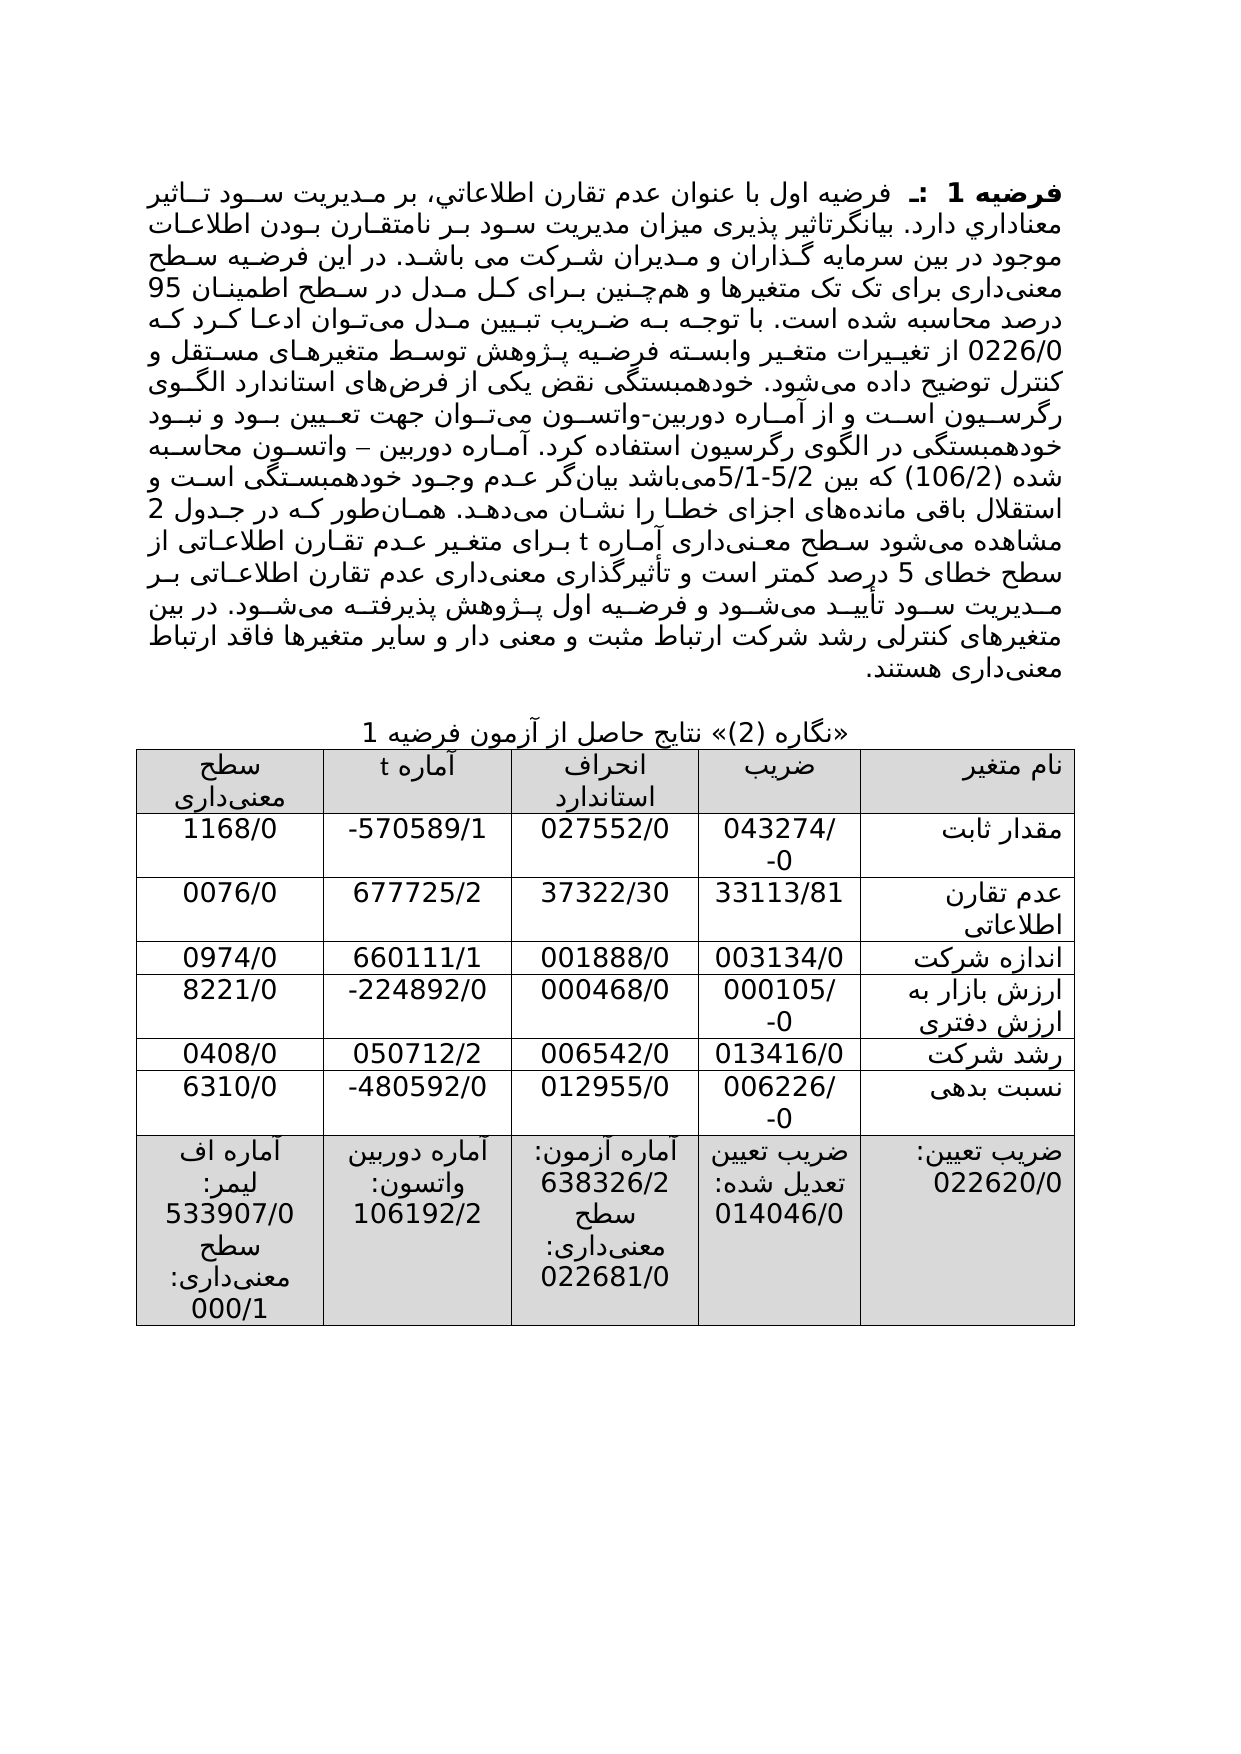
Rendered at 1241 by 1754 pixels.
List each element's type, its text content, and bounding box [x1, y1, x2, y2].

table_header آماره t [324, 750, 511, 813]
table_cell 050712/2 [324, 1039, 511, 1070]
table_cell 8221/0 [137, 975, 323, 1038]
table_cell رشد شرکت [861, 1039, 1074, 1070]
table_cell 224892/0- [324, 975, 511, 1038]
table_cell 013416/0 [699, 1039, 860, 1070]
table_cell 1168/0 [137, 814, 323, 877]
table_cell 000468/0 [512, 975, 698, 1038]
table_cell مقدار ثابت [861, 814, 1074, 877]
text «نگاره (2)» نتایج حاصل از آزمون فرضیه 1 [148, 717, 1063, 748]
table_cell ضریب تعیین تعدیل شده: 014046/0 [699, 1136, 860, 1325]
table_header نام متغیر [861, 750, 1074, 813]
text فرضیه 1 : فرضیه اول با عنوان عدم تقارن اطلاعاتي‌، بر مديريت سـود تـاثير معناداري دارد. بیانگرتاثیر پذیری میزان مدیریت سود بر نامتقارن بودن اطلاعات موجود در بین سرمایه گذاران و مدیران شرکت می باشد. در این فرضیه سطح معنی‌داری برای تک تک متغیرها و هم‌چنین برای کل مدل در سطح اطمینان 95 درصد محاسبه شده است. با توجه به ضریب تبیین مدل می‌توان ادعا کرد که 0226/0 از تغییرات متغیر وابسته‌ فرضیه‌ پژوهش توسط متغیرهای مستقل و کنترل توضیح داده می‌شود. خودهمبستگی نقض یکی از فرض‌های استاندارد الگوی رگرسیون است و از آماره‌ دوربین-واتسون می‌توان جهت تعیین بود و نبود خودهمبستگی در الگوی رگرسیون استفاده کرد. آماره‌ دوربین‌ – واتسون محاسبه شده (106/2) که بین 5/2-5/1می‌باشد بیان‌گر عدم وجود خودهمبستگی است و استقلال باقی مانده‌های اجزای خطا را نشان می‌دهد. همان‌طور که در جدول 2 مشاهده می‌شود سطح معنی‌داری آماره‌ t برای متغیر عدم تقارن اطلاعاتی از سطح خطای 5 درصد کمتر است و تأثیرگذاری معنی‌داری عدم تقارن اطلاعاتی بر مدیریت سود تأیید می‌شود و فرضیه اول پژوهش پذیرفته می‌شود. در بین متغیرهای کنترلی رشد شرکت ارتباط مثبت و معنی دار و سایر متغیرها فاقد ارتباط معنی‌داری هستند. [148, 177, 1063, 684]
table_cell 001888/0 [512, 942, 698, 973]
table_cell 000105/0- [699, 975, 860, 1038]
table_header ضریب [699, 750, 860, 813]
table_cell ارزش بازار به ارزش دفتری [861, 975, 1074, 1038]
table_header انحراف استاندارد [512, 750, 698, 813]
table_cell 0076/0 [137, 878, 323, 941]
table_cell 660111/1 [324, 942, 511, 973]
table_cell 480592/0- [324, 1071, 511, 1134]
table_cell 33113/81 [699, 878, 860, 941]
table_header سطح معنی‌داری [137, 750, 323, 813]
table_cell 0974/0 [137, 942, 323, 973]
table_cell اندازه شرکت [861, 942, 1074, 973]
table_cell 043274/0- [699, 814, 860, 877]
table_cell 003134/0 [699, 942, 860, 973]
table_cell آماره آزمون: 638326/2 سطح معنی‌داری: 022681/0 [512, 1136, 698, 1325]
table_cell 006542/0 [512, 1039, 698, 1070]
table_cell 6310/0 [137, 1071, 323, 1134]
table_cell نسبت بدهی [861, 1071, 1074, 1134]
table_cell 006226/0- [699, 1071, 860, 1134]
table_cell آماره دوربین واتسون: 106192/2 [324, 1136, 511, 1325]
table_cell ضریب تعیین: 022620/0 [861, 1136, 1074, 1325]
table_cell 677725/2 [324, 878, 511, 941]
table_cell 570589/1- [324, 814, 511, 877]
table_cell عدم تقارن اطلاعاتی [861, 878, 1074, 941]
table_cell آماره اف لیمر: 533907/0 سطح معنی‌داری: 000/1 [137, 1136, 323, 1325]
table_cell 37322/30 [512, 878, 698, 941]
table_cell 012955/0 [512, 1071, 698, 1134]
table_cell 027552/0 [512, 814, 698, 877]
table_cell 0408/0 [137, 1039, 323, 1070]
